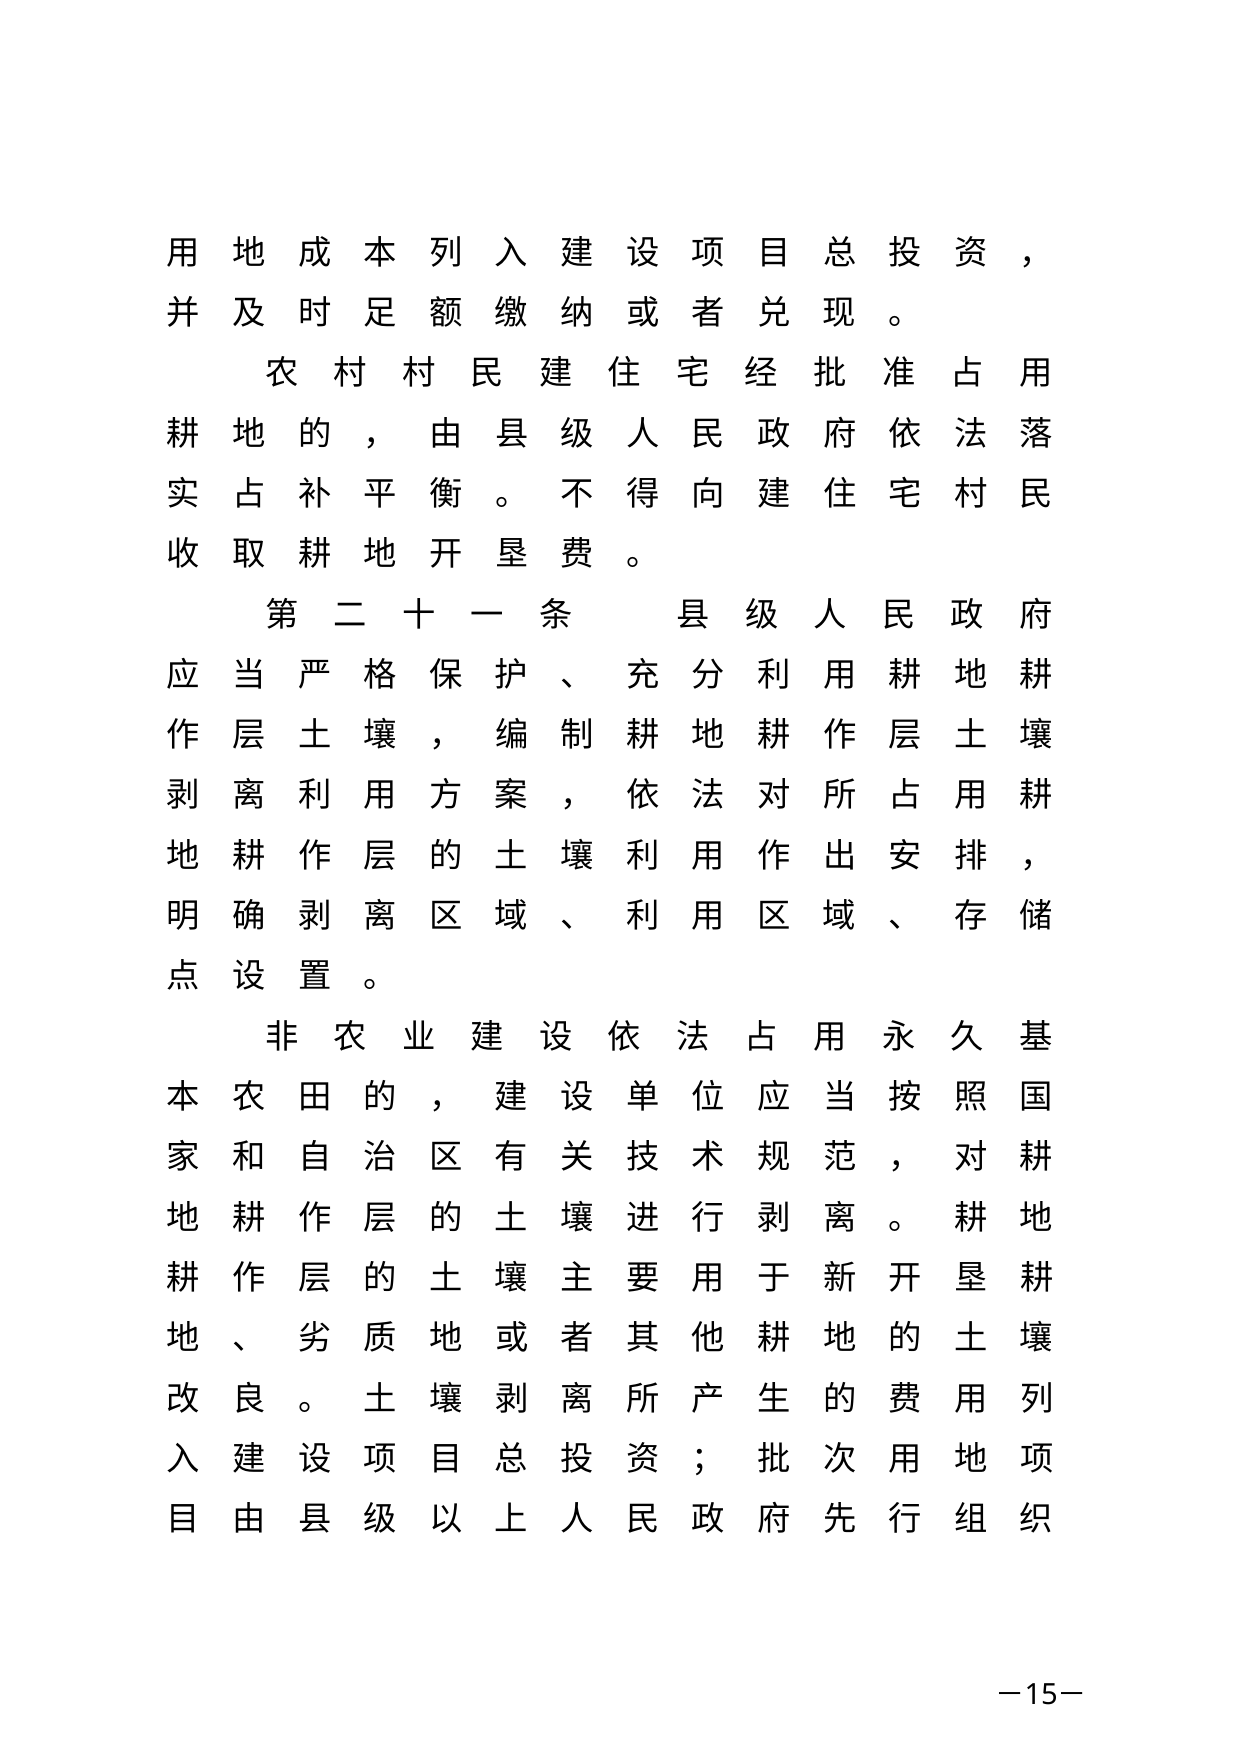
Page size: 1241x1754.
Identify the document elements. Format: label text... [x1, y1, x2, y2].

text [167, 219, 1085, 340]
text 第二十一条 县级人民政府应当严格保护、充分利用耕地耕作层土壤，编制耕地耕作层土壤剥离利用方案，依法对所占用耕地耕作层的土壤利用作出安排，明确剥离区域、利用区域、存储点设置。 [167, 581, 1085, 1003]
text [167, 1003, 1085, 1546]
text 农村村民建住宅经批准占用耕地的，由县级人民政府依法落实占补平衡。不得向建住宅村民收取耕地开垦费。 [167, 340, 1085, 581]
